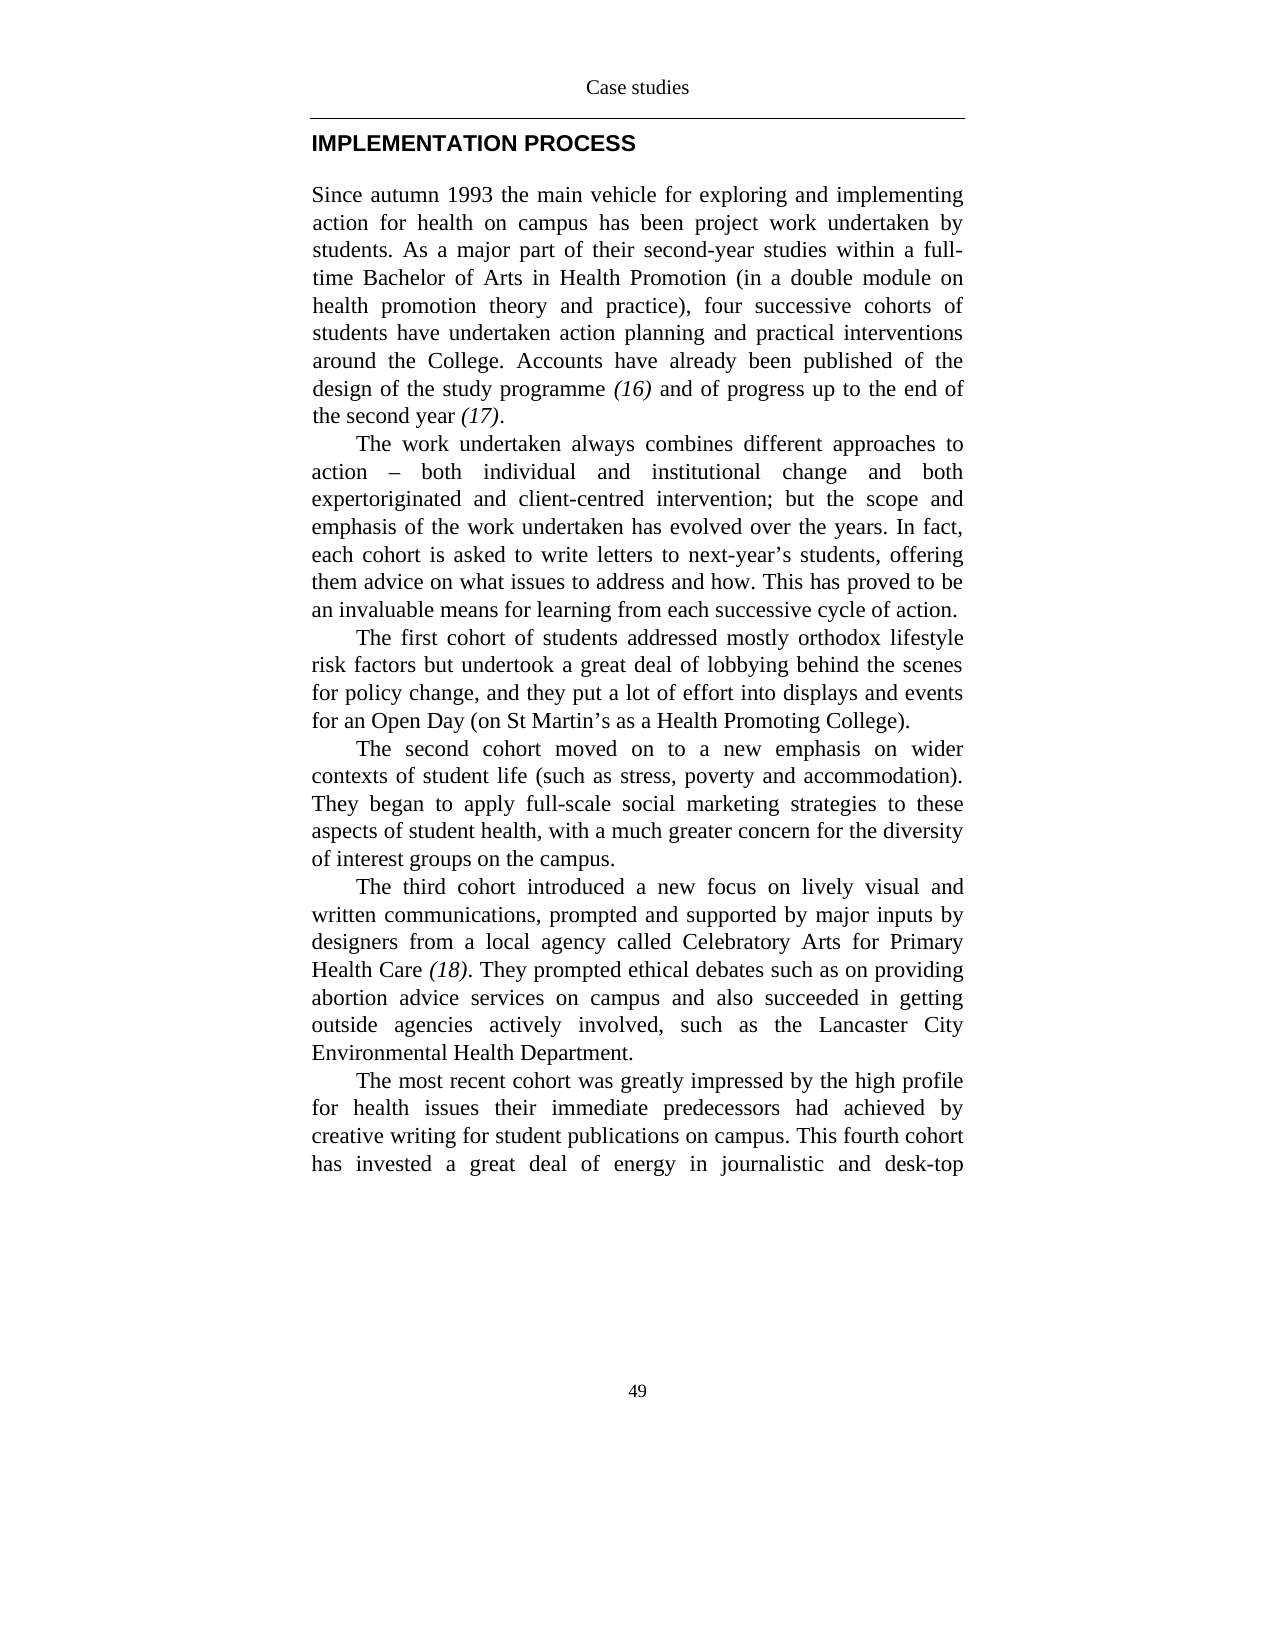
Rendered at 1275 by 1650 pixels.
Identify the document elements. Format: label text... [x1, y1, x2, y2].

subtitle IMPLEMENTATION PROCESS [311, 130, 806, 156]
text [311, 1067, 964, 1176]
text The work undertaken always combines different approaches to action – both individual and institutional change and both expertoriginated and client-centred intervention; but the scope and emphasis of the work undertaken has evolved over the years. In fact, each cohort is asked to write letters to next-year’s students, offering them advice on what issues to address and how. This has proved to be an invaluable means for learning from each successive cycle of action. [311, 430, 964, 622]
text The third cohort introduced a new focus on lively visual and written communications, prompted and supported by major inputs by designers from a local agency called Celebratory Arts for Primary Health Care (18). They prompted ethical debates such as on providing abortion advice services on campus and also succeeded in getting outside agencies actively involved, such as the Lancaster City Environmental Health Department. [311, 873, 964, 1065]
text The first cohort of students addressed mostly orthodox lifestyle risk factors but undertook a great deal of lobbying behind the scenes for policy change, and they put a lot of effort into displays and events for an Open Day (on St Martin’s as a Health Promoting College). [311, 624, 964, 733]
text Since autumn 1993 the main vehicle for exploring and implementing action for health on campus has been project work undertaken by students. As a major part of their second-year studies within a full-time Bachelor of Arts in Health Promotion (in a double module on health promotion theory and practice), four successive cohorts of students have undertaken action planning and practical interventions around the College. Accounts have already been published of the design of the study programme (16) and of progress up to the end of the second year (17). [311, 181, 964, 428]
text The second cohort moved on to a new emphasis on wider contexts of student life (such as stress, poverty and accommodation). They began to apply full-scale social marketing strategies to these aspects of student health, with a much greater concern for the diversity of interest groups on the campus. [311, 735, 964, 871]
